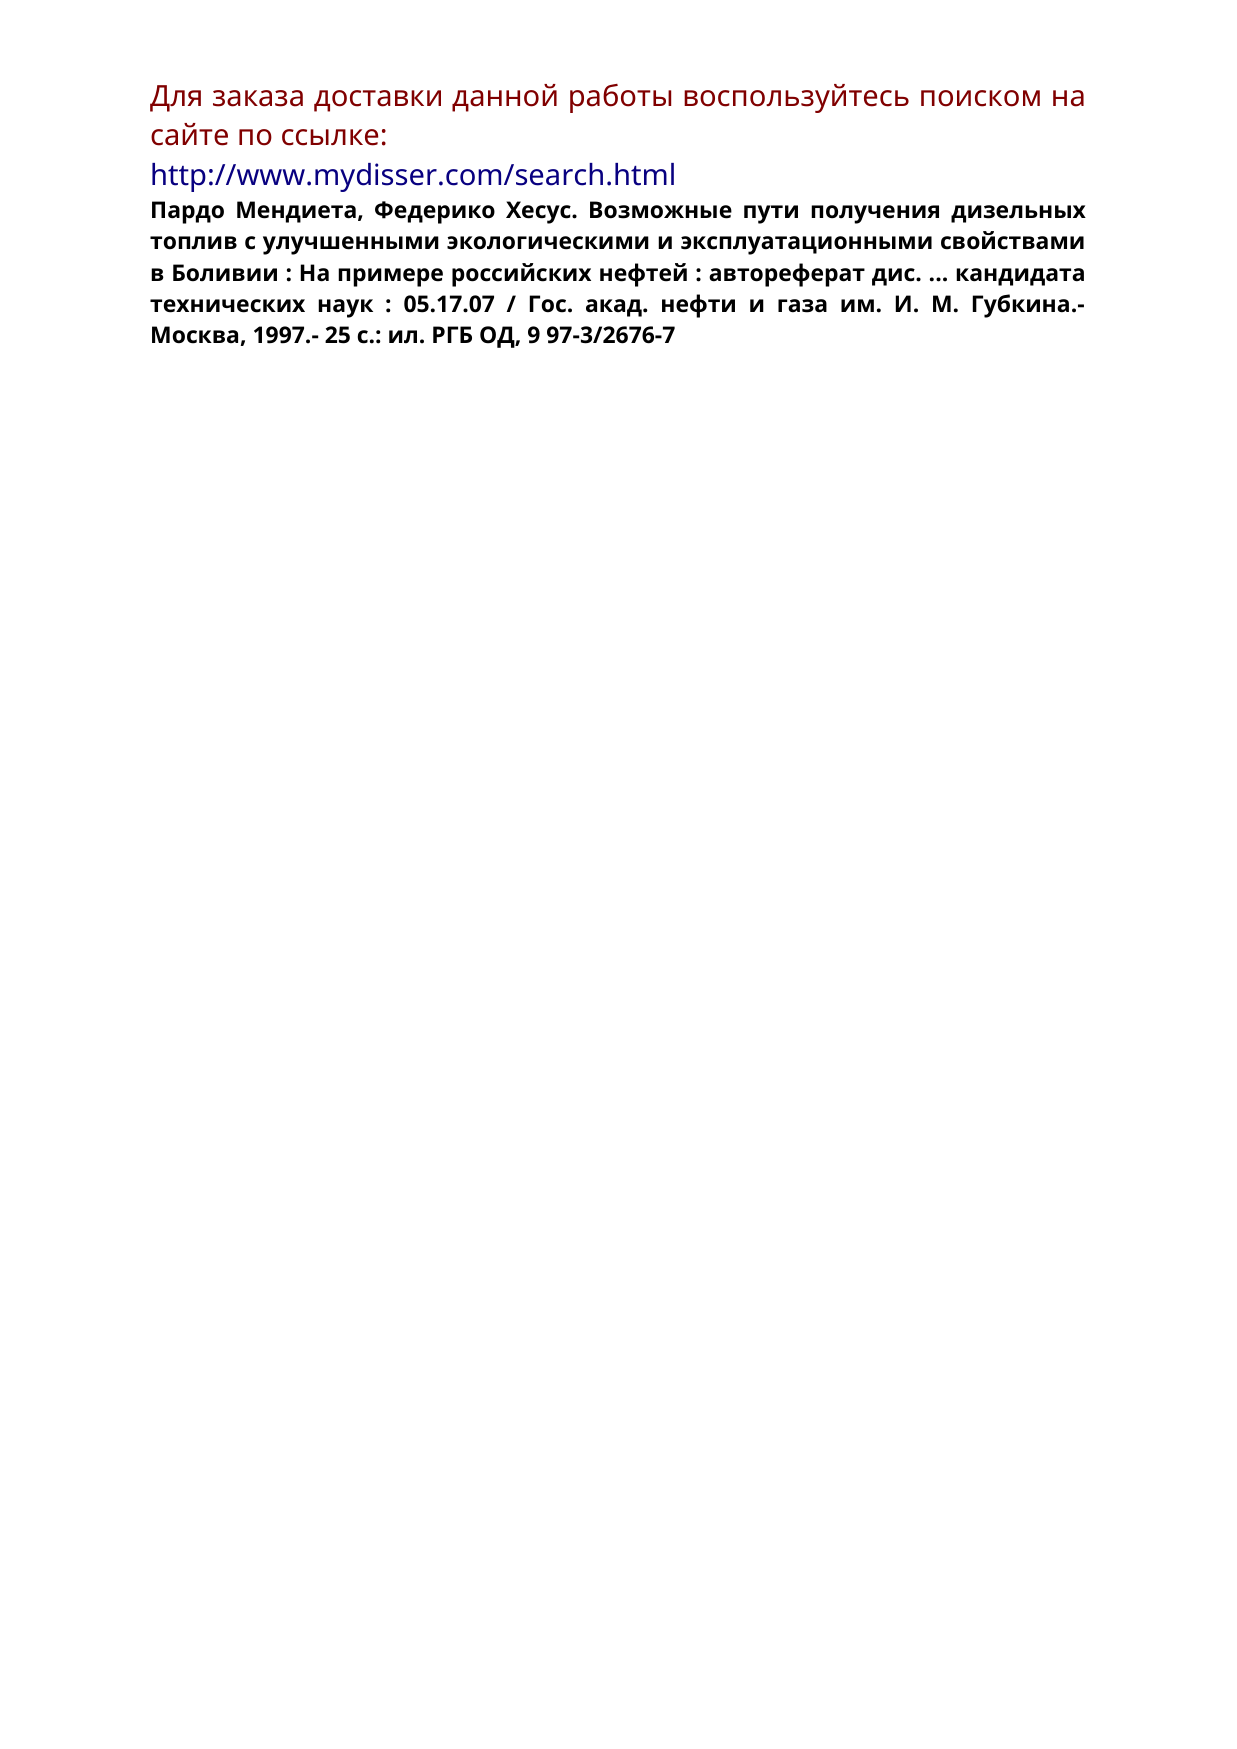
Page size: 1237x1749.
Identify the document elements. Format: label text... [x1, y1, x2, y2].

text Пардо Мендиета, Федерико Хесус. Возможные пути получения дизельных топлив с улучшенными экологическими и эксплуатационными свойствами в Боливии : На примере российских нефтей : автореферат дис. ... кандидата технических наук : 05.17.07 / Гос. акад. нефти и газа им. И. М. Губкина.- Москва, 1997.- 25 с.: ил. РГБ ОД, 9 97-3/2676-7 [150, 194, 1086, 350]
